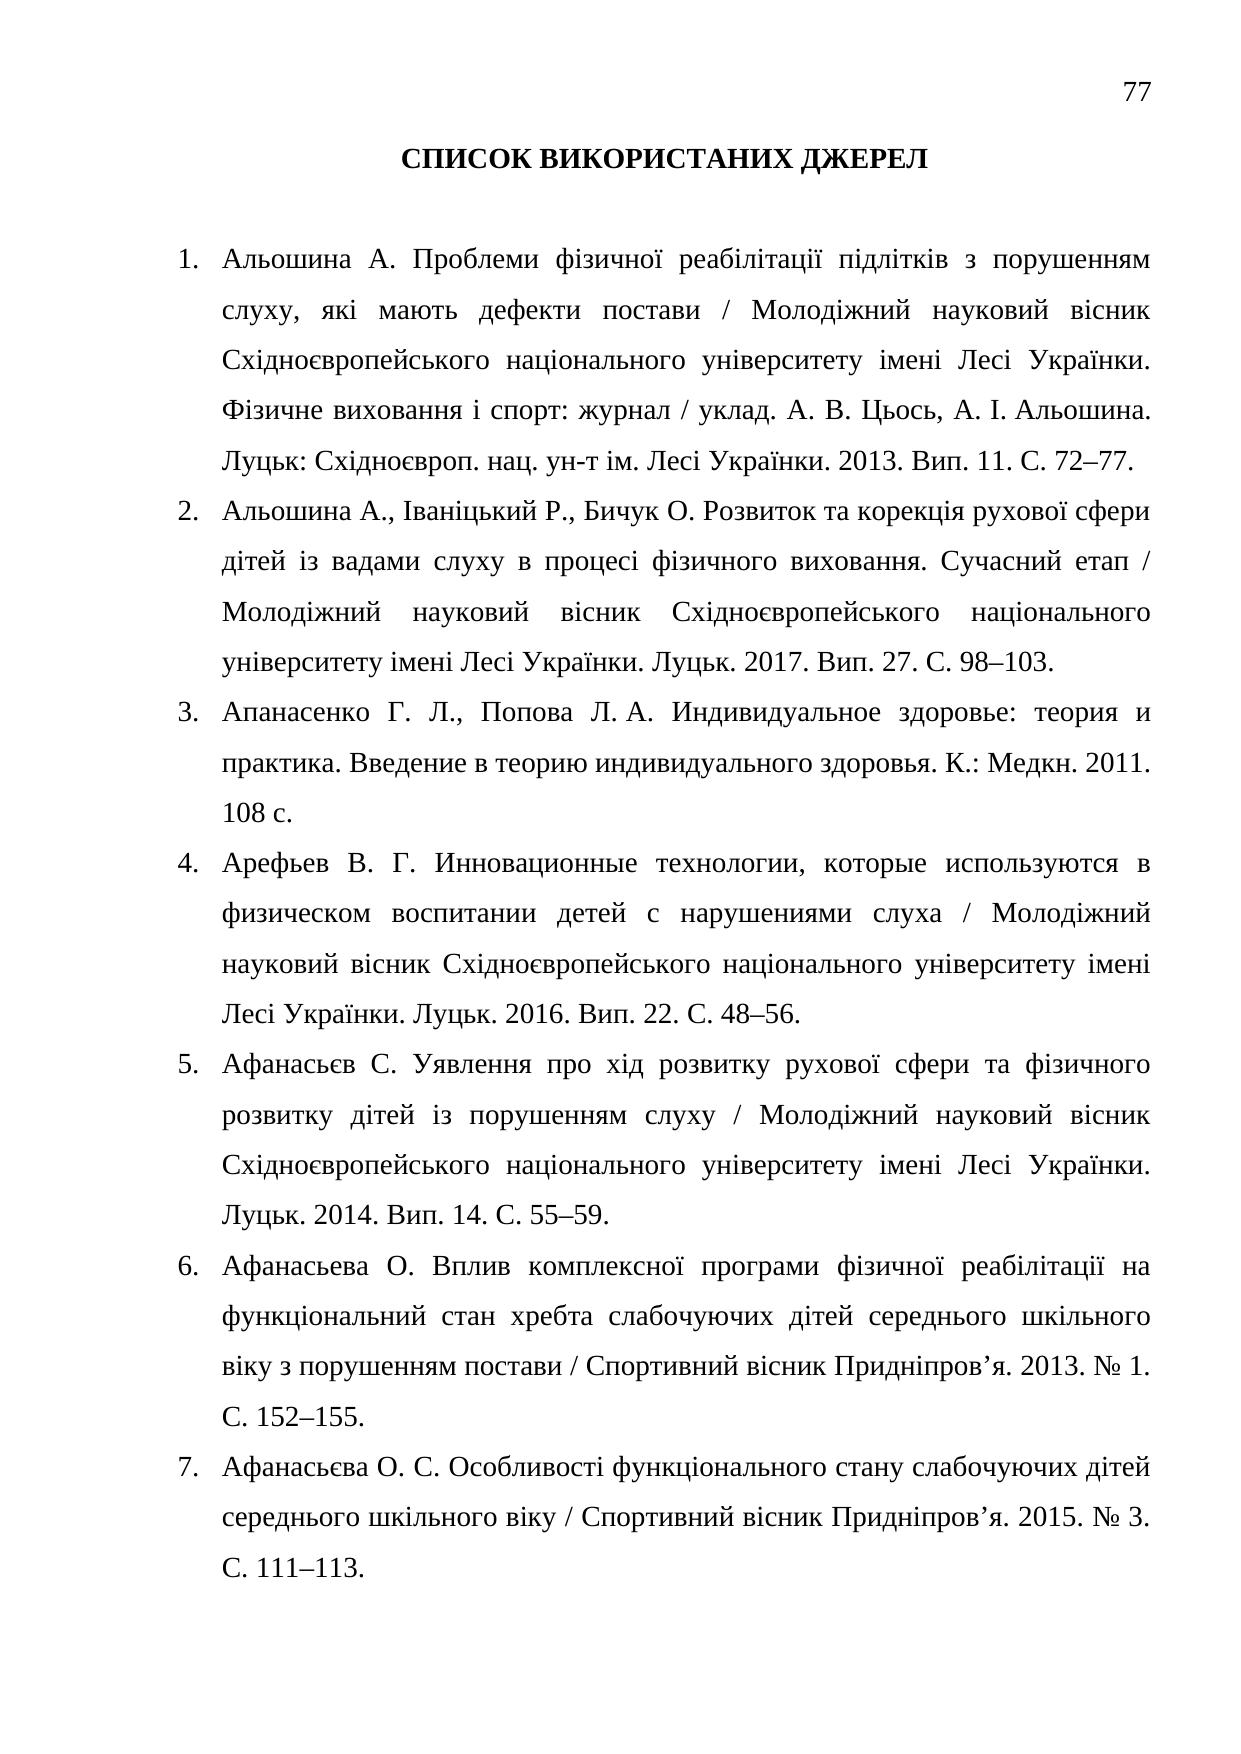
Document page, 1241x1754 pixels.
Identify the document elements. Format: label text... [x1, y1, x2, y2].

list Альошина А. Проблеми фізичної реабілітації підлітків з порушенням слуху, які мають дефекти постави / Молодіжний науковий вісник Східноєвропейського національного університету імені Лесі Українки. Фізичне виховання і спорт: журнал / уклад. А. В. Цьось, А. І. Альошина. Луцьк: Східноєвроп. нац. ун-т ім. Лесі Українки. 2013. Вип. 11. С. 72–77. [177, 242, 1152, 476]
list Арефьев В. Г. Инновационные технологии, которые используются в физическом воспитании детей с нарушениями слуха / Молодіжний науковий вісник Східноєвропейського національного університету імені Лесі Українки. Луцьк. 2016. Вип. 22. С. 48–56. [177, 845, 1152, 1030]
text СПИСОК ВИКОРИСТАНИХ ДЖЕРЕЛ [177, 141, 1152, 174]
list Афанасьєв С. Уявлення про хід розвитку рухової сфери та фізичного розвитку дітей із порушенням слуху / Молодіжний науковий вісник Східноєвропейського національного університету імені Лесі Українки. Луцьк. 2014. Вип. 14. С. 55–59. [177, 1047, 1152, 1231]
list Апанасенко Г. Л., Попова Л. А. Индивидуальное здоровье: теория и практика. Введение в теорию индивидуального здоровья. К.: Медкн. 2011. 108 с. [177, 694, 1152, 828]
list Афанасьєва О. С. Особливості функціонального стану слабочуючих дітей середнього шкільного віку / Спортивний вісник Придніпров’я. 2015. № 3. С. 111–113. [177, 1449, 1152, 1583]
list Альошина А., Іваніцький Р., Бичук О. Розвиток та корекція рухової сфери дітей із вадами слуху в процесі фізичного виховання. Сучасний етап / Молодіжний науковий вісник Східноєвропейського національного університету імені Лесі Українки. Луцьк. 2017. Вип. 27. С. 98–103. [177, 493, 1152, 678]
list Афанасьева О. Вплив комплексної програми фізичної реабілітації на функціональний стан хребта слабочуючих дітей середнього шкільного віку з порушенням постави / Спортивний вісник Придніпровʼя. 2013. № 1. С. 152–155. [177, 1248, 1152, 1432]
